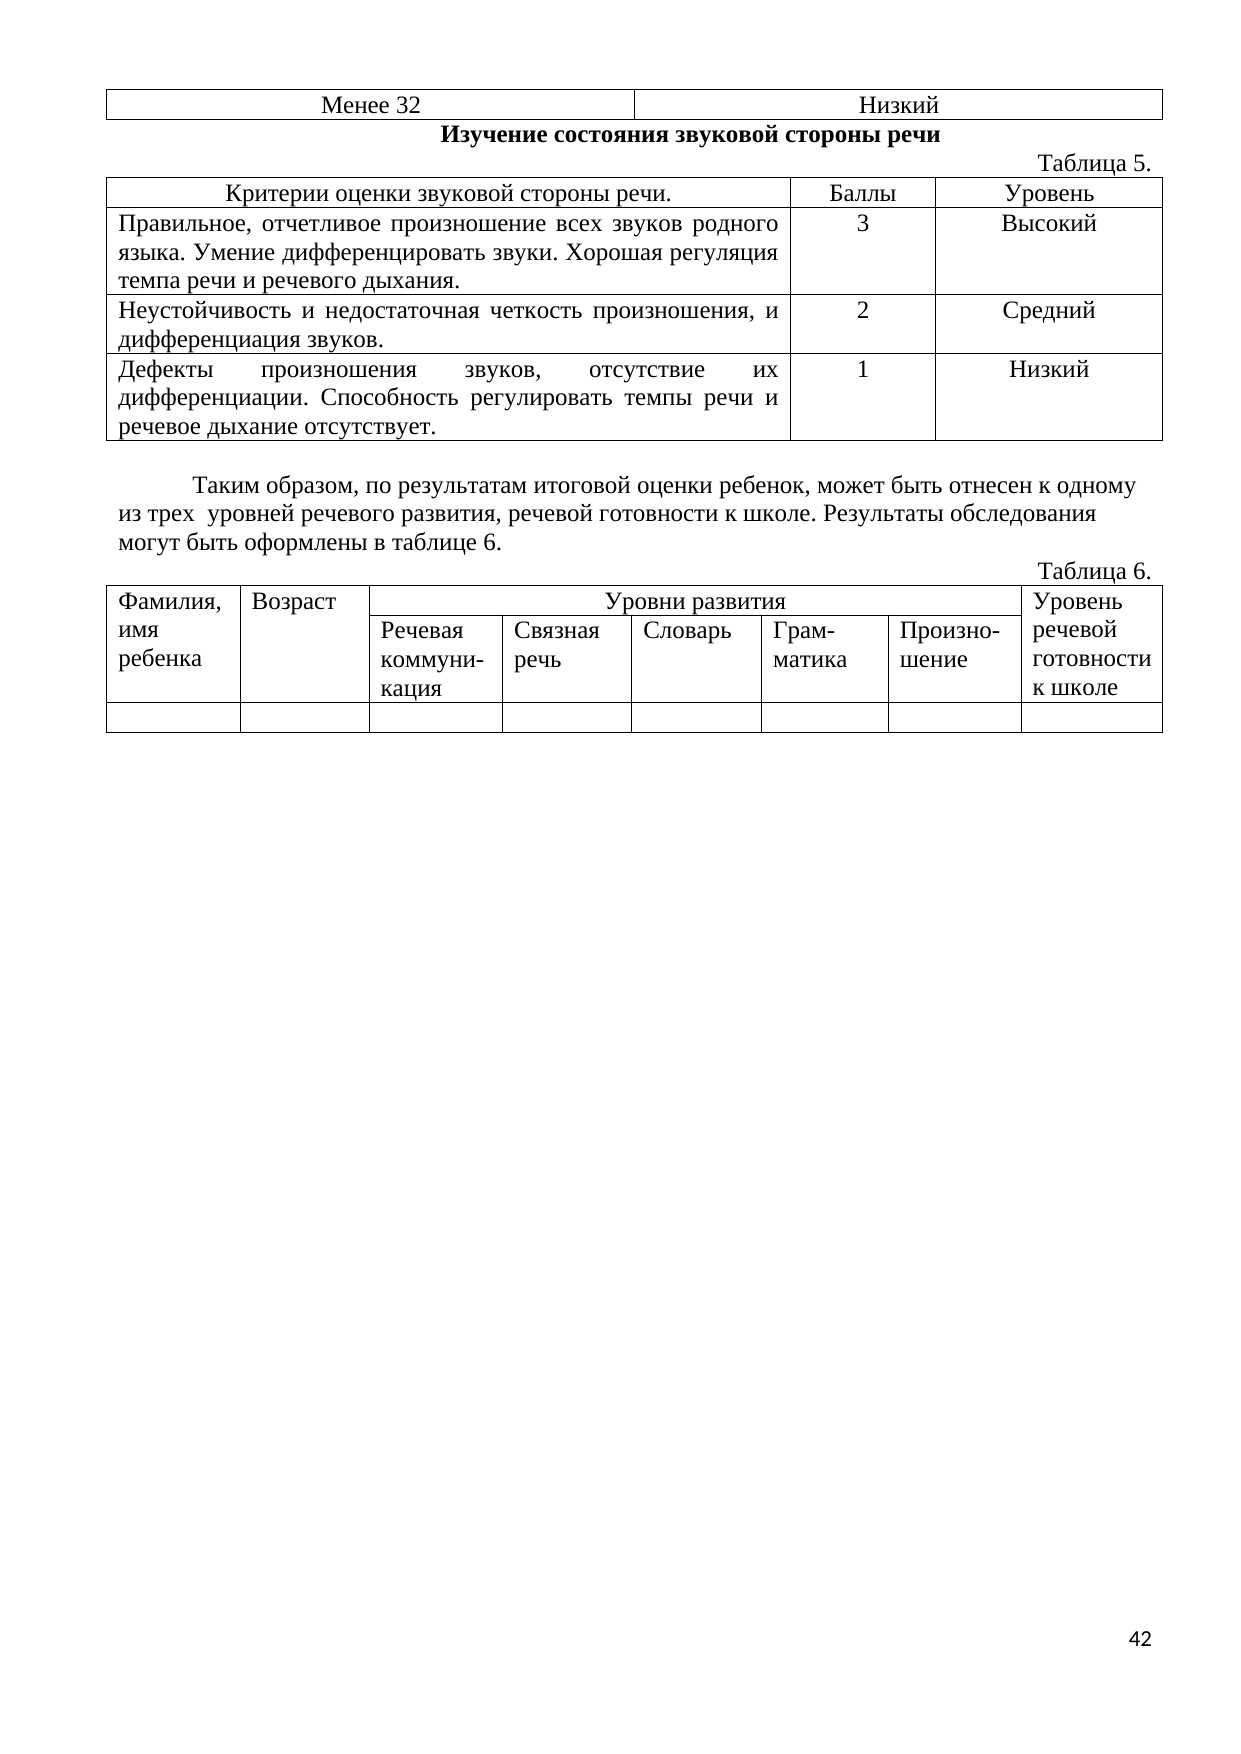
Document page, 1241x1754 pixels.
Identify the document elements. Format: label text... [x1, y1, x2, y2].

table_cell Грам- матика [762, 616, 888, 702]
table_cell 2 [791, 295, 935, 353]
table_cell 3 [791, 208, 935, 294]
table_header Баллы [791, 178, 935, 207]
table_cell Низкий [635, 90, 1162, 118]
table_cell Правильное, отчетливое произношение всех звуков родного языка. Умение дифференцировать звуки. Хорошая регуляция темпа речи и речевого дыхания. [107, 208, 790, 294]
table_cell 1 [791, 354, 935, 440]
text Изучение состояния звуковой стороны речи [229, 120, 1152, 148]
table_header Уровень речевой готовности к школе [1022, 586, 1162, 702]
table_header Критерии оценки звуковой стороны речи. [107, 178, 790, 207]
table_cell [107, 703, 240, 732]
table_cell Связная речь [503, 616, 631, 702]
table_cell [370, 703, 502, 732]
text Таким образом, по результатам итоговой оценки ребенок, может быть отнесен к одному из трех уровней речевого развития, речевой готовности к школе. Результаты обследования могут быть оформлены в таблице 6. [118, 470, 1152, 556]
table_cell Неустойчивость и недостаточная четкость произношения, и дифференциация звуков. [107, 295, 790, 353]
table_header Фамилия, имя ребенка [107, 586, 240, 702]
table_cell Произно- шение [889, 616, 1021, 702]
table_cell Средний [936, 295, 1162, 353]
table_cell Дефекты произношения звуков, отсутствие их дифференциации. Способность регулировать темпы речи и речевое дыхание отсутствует. [107, 354, 790, 440]
table_header Уровни развития [370, 586, 1021, 614]
table_cell [503, 703, 631, 732]
text Таблица 5. [229, 148, 1152, 177]
table_cell [889, 703, 1021, 732]
table_cell [762, 703, 888, 732]
table_cell [1022, 703, 1162, 732]
table_header Возраст [241, 586, 369, 702]
table_cell Словарь [632, 616, 761, 702]
table_cell Менее 32 [107, 90, 634, 118]
text Таблица 6. [118, 556, 1152, 585]
table_cell [632, 703, 761, 732]
table_header Уровень [936, 178, 1162, 207]
table_cell Речевая коммуни- кация [370, 616, 502, 702]
table_cell Низкий [936, 354, 1162, 440]
table_cell Высокий [936, 208, 1162, 294]
table_cell [241, 703, 369, 732]
